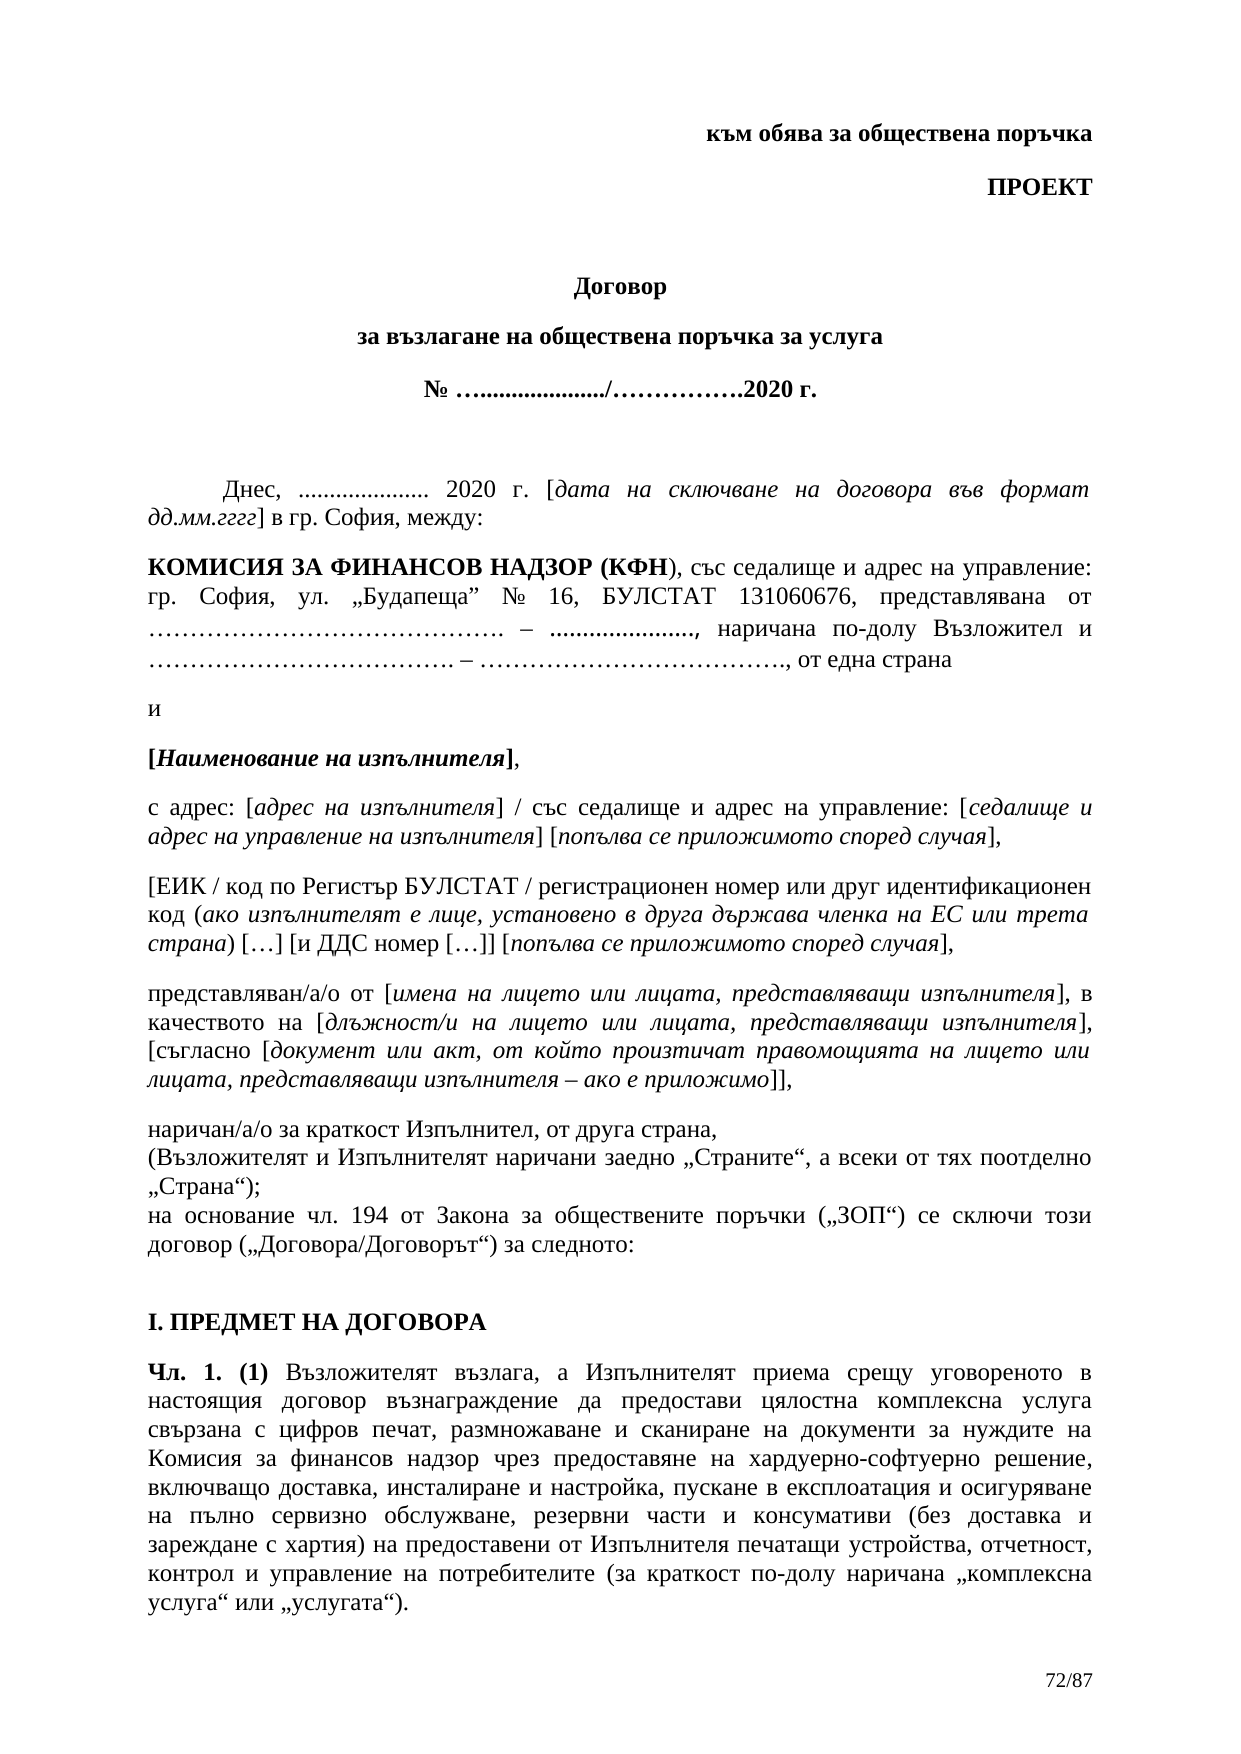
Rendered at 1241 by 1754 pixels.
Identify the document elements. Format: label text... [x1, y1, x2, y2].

text и [148, 693, 1093, 722]
text с адрес: [адрес на изпълнителя] / със седалище и адрес на управление: [седалище и адрес на управление на изпълнителя] [попълва се приложимото според случая], [148, 792, 1093, 850]
text № …..................../…………….2020 г. [148, 374, 1093, 403]
text Комисия за финансов надзор (КФН), със седалище и адрес на управление: гр. София, ул. „Будапеща” № 16, БУЛСТАТ 131060676, представлявана от ……………………………………. – …………………., наричана по-долу Възложител и ………………………………. – ………………………………., от една страна [148, 552, 1093, 672]
text към обява за обществена поръчка [148, 118, 1093, 147]
text (Възложителят и Изпълнителят наричани заедно „Страните“, а всеки от тях поотделно „Страна“); [148, 1142, 1093, 1200]
text наричан/а/о за краткост Изпълнител, от друга страна, [148, 1114, 1093, 1142]
text за възлагане на обществена поръчка за услуга [148, 321, 1093, 349]
text ПРОЕКТ [148, 172, 1093, 201]
text Чл. 1. (1) Възложителят възлага, а Изпълнителят приема срещу уговореното в настоящия договор възнаграждение да предостави цялостна комплексна услуга свързана с цифров печат, размножаване и сканиране на документи за нуждите на Комисия за финансов надзор чрез предоставяне на хардуерно-софтуерно решение, включващо доставка, инсталиране и настройка, пускане в експлоатация и осигуряване на пълно сервизно обслужване, резервни части и консумативи (без доставка и зареждане с хартия) на предоставени от Изпълнителя печатащи устройства, отчетност, контрол и управление на потребителите (за краткост по-долу наричана „комплексна услуга“ или „услугата“). [148, 1357, 1093, 1615]
subtitle Договор [148, 271, 1093, 300]
text І. ПРЕДМЕТ НА ДОГОВОРА [148, 1307, 1093, 1336]
text [ЕИК / код по Регистър БУЛСТАТ / регистрационен номер или друг идентификационен код (ако изпълнителят е лице, установено в друга държава членка на ЕС или трета страна) […] [и ДДС номер […]] [попълва се приложимото според случая], [148, 871, 1093, 957]
text на основание чл. 194 от Закона за обществените поръчки („ЗОП“) се сключи този договор („Договора/Договорът“) за следното: [148, 1200, 1093, 1257]
text представляван/а/о от [имена на лицето или лицата, представляващи изпълнителя], в качеството на [длъжност/и на лицето или лицата, представляващи изпълнителя], [съгласно [документ или акт, от който произтичат правомощията на лицето или лицата, представляващи изпълнителя – ако е приложимо]], [148, 978, 1093, 1093]
text Днес, ..................... 2020 г. [дата на сключване на договора във формат дд.мм.гггг] в гр. София, между: [148, 474, 1093, 531]
text [Наименование на изпълнителя], [148, 743, 1093, 772]
